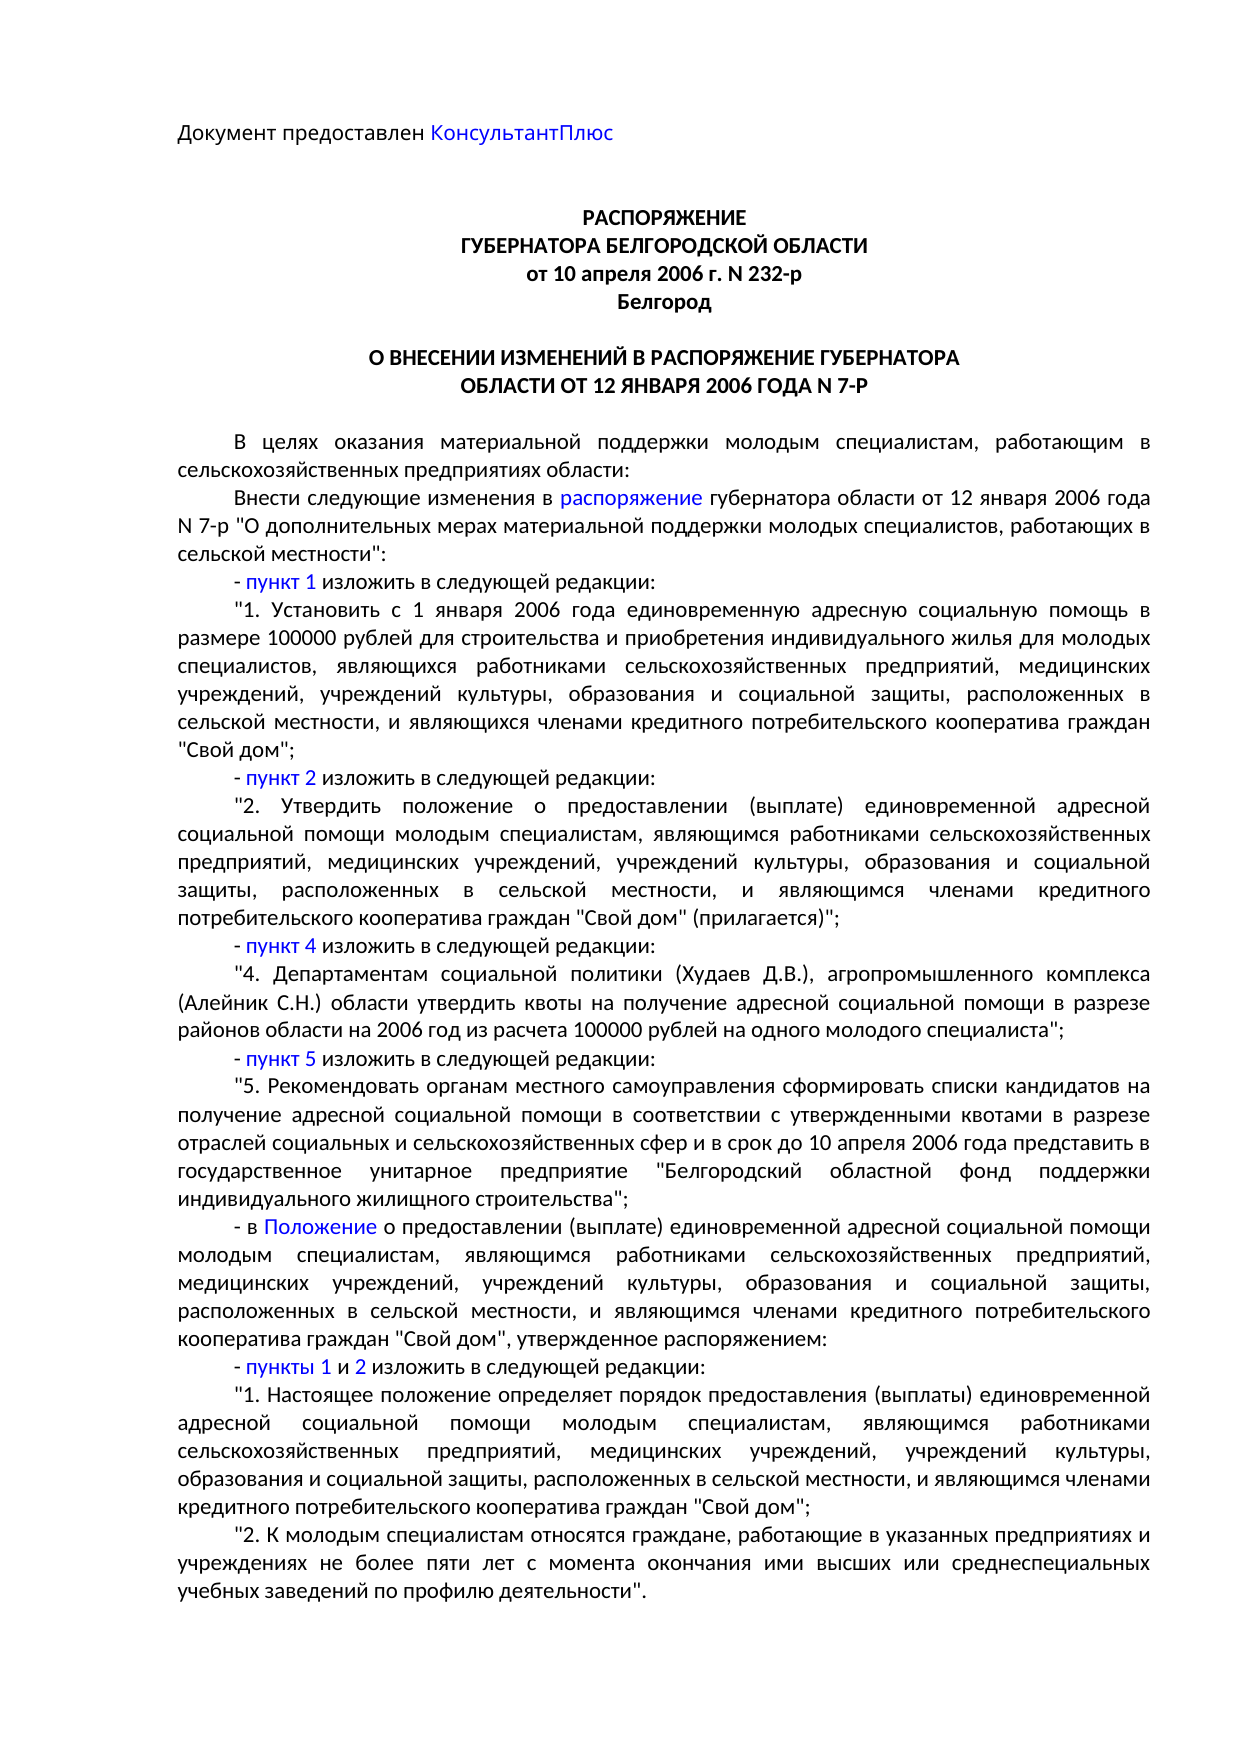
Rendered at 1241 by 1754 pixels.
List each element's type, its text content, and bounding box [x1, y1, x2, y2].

text "2. Утвердить положение о предоставлении (выплате) единовременной адресной социальной помощи молодым специалистам, являющимся работниками сельскохозяйственных предприятий, медицинских учреждений, учреждений культуры, образования и социальной защиты, расположенных в сельской местности, и являющимся членами кредитного потребительского кооператива граждан "Свой дом" (прилагается)"; [177, 791, 1152, 932]
text "1. Установить с 1 января 2006 года единовременную адресную социальную помощь в размере 100000 рублей для строительства и приобретения индивидуального жилья для молодых специалистов, являющихся работниками сельскохозяйственных предприятий, медицинских учреждений, учреждений культуры, образования и социальной защиты, расположенных в сельской местности, и являющихся членами кредитного потребительского кооператива граждан "Свой дом"; [177, 595, 1152, 763]
title Документ предоставлен КонсультантПлюс [177, 118, 1152, 175]
text - пункт 2 изложить в следующей редакции: [177, 763, 1152, 791]
title О ВНЕСЕНИИ ИЗМЕНЕНИЙ В РАСПОРЯЖЕНИЕ ГУБЕРНАТОРА [177, 343, 1152, 371]
text - пункты 1 и 2 изложить в следующей редакции: [177, 1352, 1152, 1380]
text "4. Департаментам социальной политики (Худаев Д.В.), агропромышленного комплекса (Алейник С.Н.) области утвердить квоты на получение адресной социальной помощи в разрезе районов области на 2006 год из расчета 100000 рублей на одного молодого специалиста"; [177, 959, 1152, 1044]
title РАСПОРЯЖЕНИЕ [177, 203, 1152, 231]
title ГУБЕРНАТОРА БЕЛГОРОДСКОЙ ОБЛАСТИ [177, 231, 1152, 259]
text - пункт 1 изложить в следующей редакции: [177, 567, 1152, 595]
text В целях оказания материальной поддержки молодым специалистам, работающим в сельскохозяйственных предприятиях области: [177, 427, 1152, 483]
text "5. Рекомендовать органам местного самоуправления сформировать списки кандидатов на получение адресной социальной помощи в соответствии с утвержденными квотами в разрезе отраслей социальных и сельскохозяйственных сфер и в срок до 10 апреля 2006 года представить в государственное унитарное предприятие "Белгородский областной фонд поддержки индивидуального жилищного строительства"; [177, 1072, 1152, 1212]
title ОБЛАСТИ ОТ 12 ЯНВАРЯ 2006 ГОДА N 7-Р [177, 371, 1152, 399]
text - пункт 5 изложить в следующей редакции: [177, 1044, 1152, 1072]
title Белгород [177, 287, 1152, 315]
text Внести следующие изменения в распоряжение губернатора области от 12 января 2006 года N 7-р "О дополнительных мерах материальной поддержки молодых специалистов, работающих в сельской местности": [177, 483, 1152, 567]
text "1. Настоящее положение определяет порядок предоставления (выплаты) единовременной адресной социальной помощи молодым специалистам, являющимся работниками сельскохозяйственных предприятий, медицинских учреждений, учреждений культуры, образования и социальной защиты, расположенных в сельской местности, и являющимся членами кредитного потребительского кооператива граждан "Свой дом"; [177, 1380, 1152, 1520]
title от 10 апреля 2006 г. N 232-р [177, 259, 1152, 287]
text "2. К молодым специалистам относятся граждане, работающие в указанных предприятиях и учреждениях не более пяти лет с момента окончания ими высших или среднеспециальных учебных заведений по профилю деятельности". [177, 1520, 1152, 1604]
text - в Положение о предоставлении (выплате) единовременной адресной социальной помощи молодым специалистам, являющимся работниками сельскохозяйственных предприятий, медицинских учреждений, учреждений культуры, образования и социальной защиты, расположенных в сельской местности, и являющимся членами кредитного потребительского кооператива граждан "Свой дом", утвержденное распоряжением: [177, 1212, 1152, 1352]
text - пункт 4 изложить в следующей редакции: [177, 932, 1152, 959]
